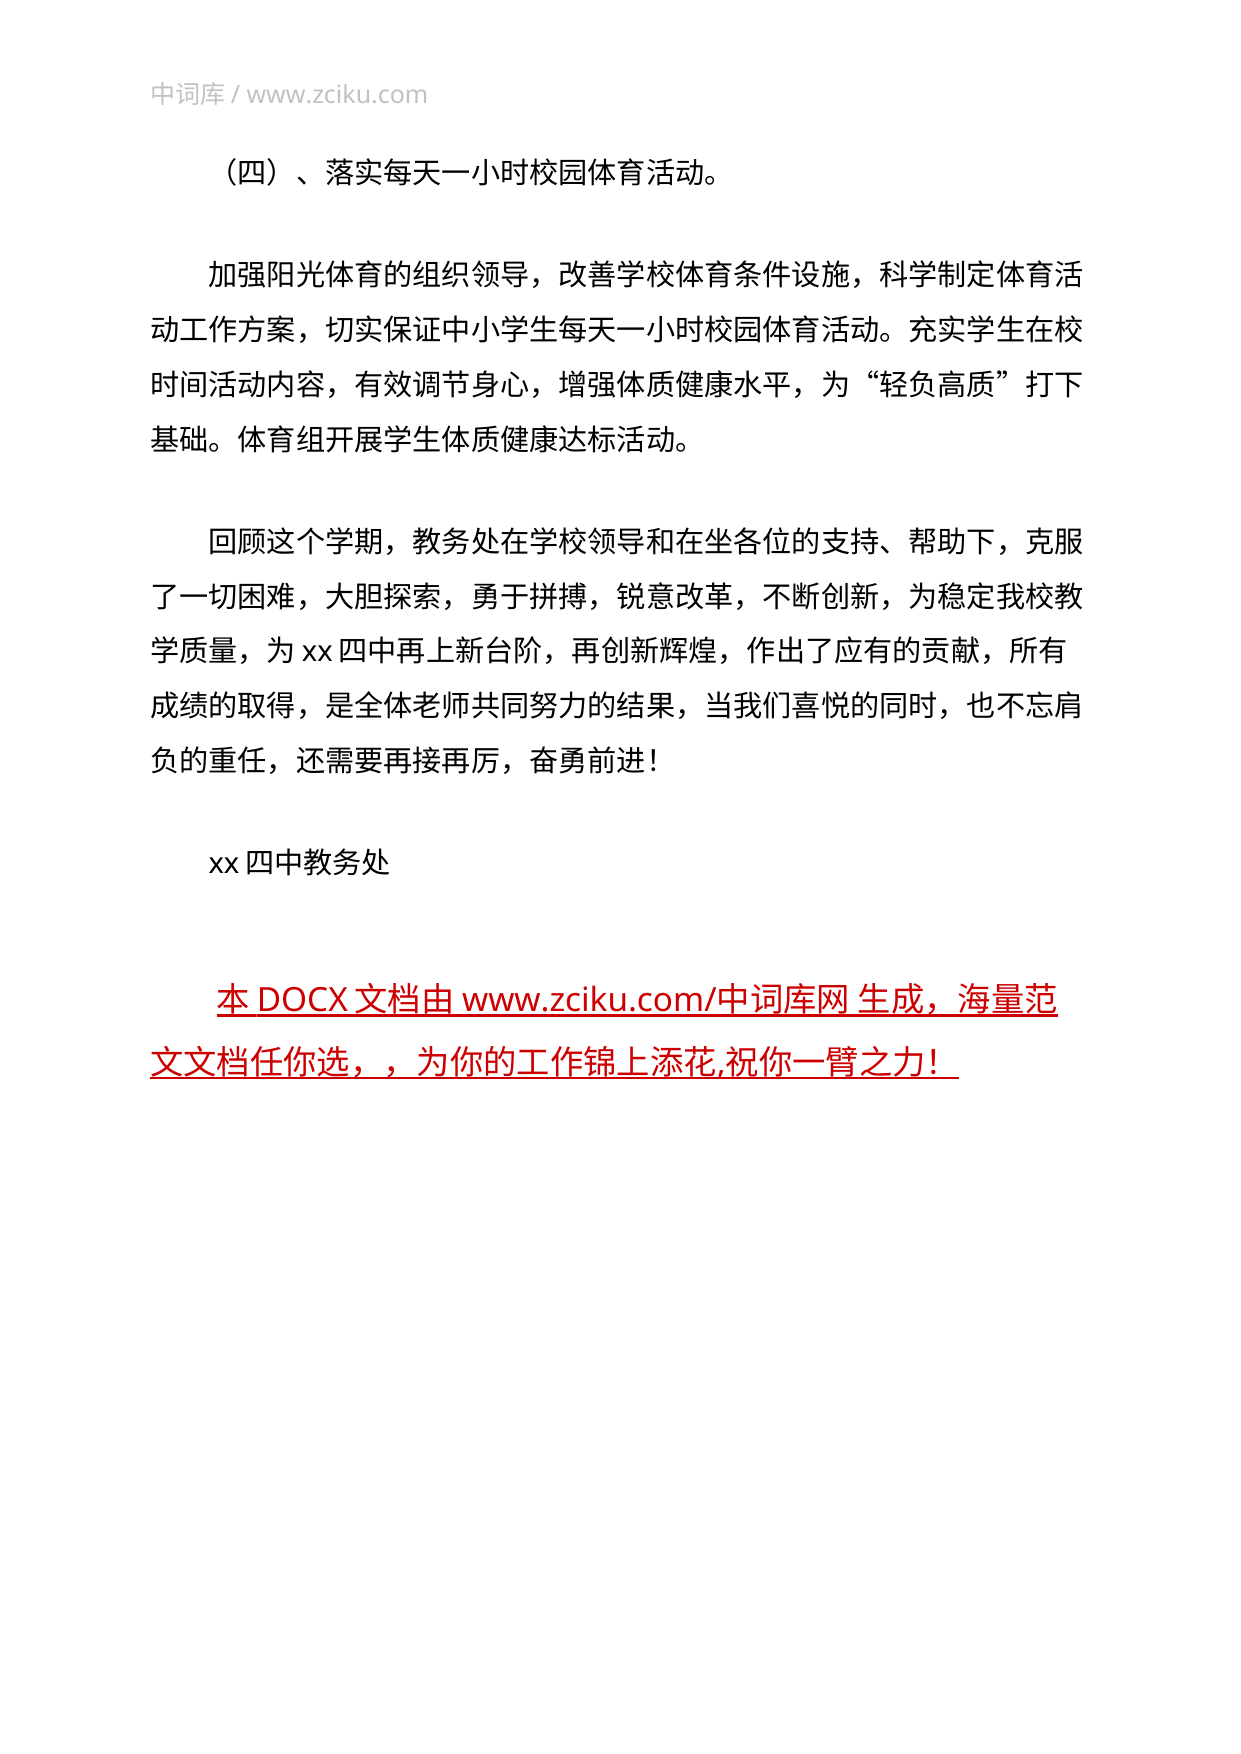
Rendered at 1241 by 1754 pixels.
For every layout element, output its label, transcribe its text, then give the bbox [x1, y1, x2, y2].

text （四）、落实每天一小时校园体育活动。 [150, 150, 1090, 192]
text xx四中教务处 [150, 840, 1090, 882]
text 加强阳光体育的组织领导，改善学校体育条件设施，科学制定体育活动工作方案，切实保证中小学生每天一小时校园体育活动。充实学生在校时间活动内容，有效调节身心，增强体质健康水平，为“轻负高质”打下基础。体育组开展学生体质健康达标活动。 [150, 252, 1090, 459]
text 本DOCX文档由 www.zciku.com/中词库网 生成，海量范文文档任你选，，为你的工作锦上添花,祝你一臂之力！ [150, 973, 1090, 1084]
text 回顾这个学期，教务处在学校领导和在坐各位的支持、帮助下，克服了一切困难，大胆探索，勇于拼搏，锐意改革，不断创新，为稳定我校教学质量，为xx四中再上新台阶，再创新辉煌，作出了应有的贡献，所有成绩的取得，是全体老师共同努力的结果，当我们喜悦的同时，也不忘肩负的重任，还需要再接再厉，奋勇前进！ [150, 518, 1090, 780]
